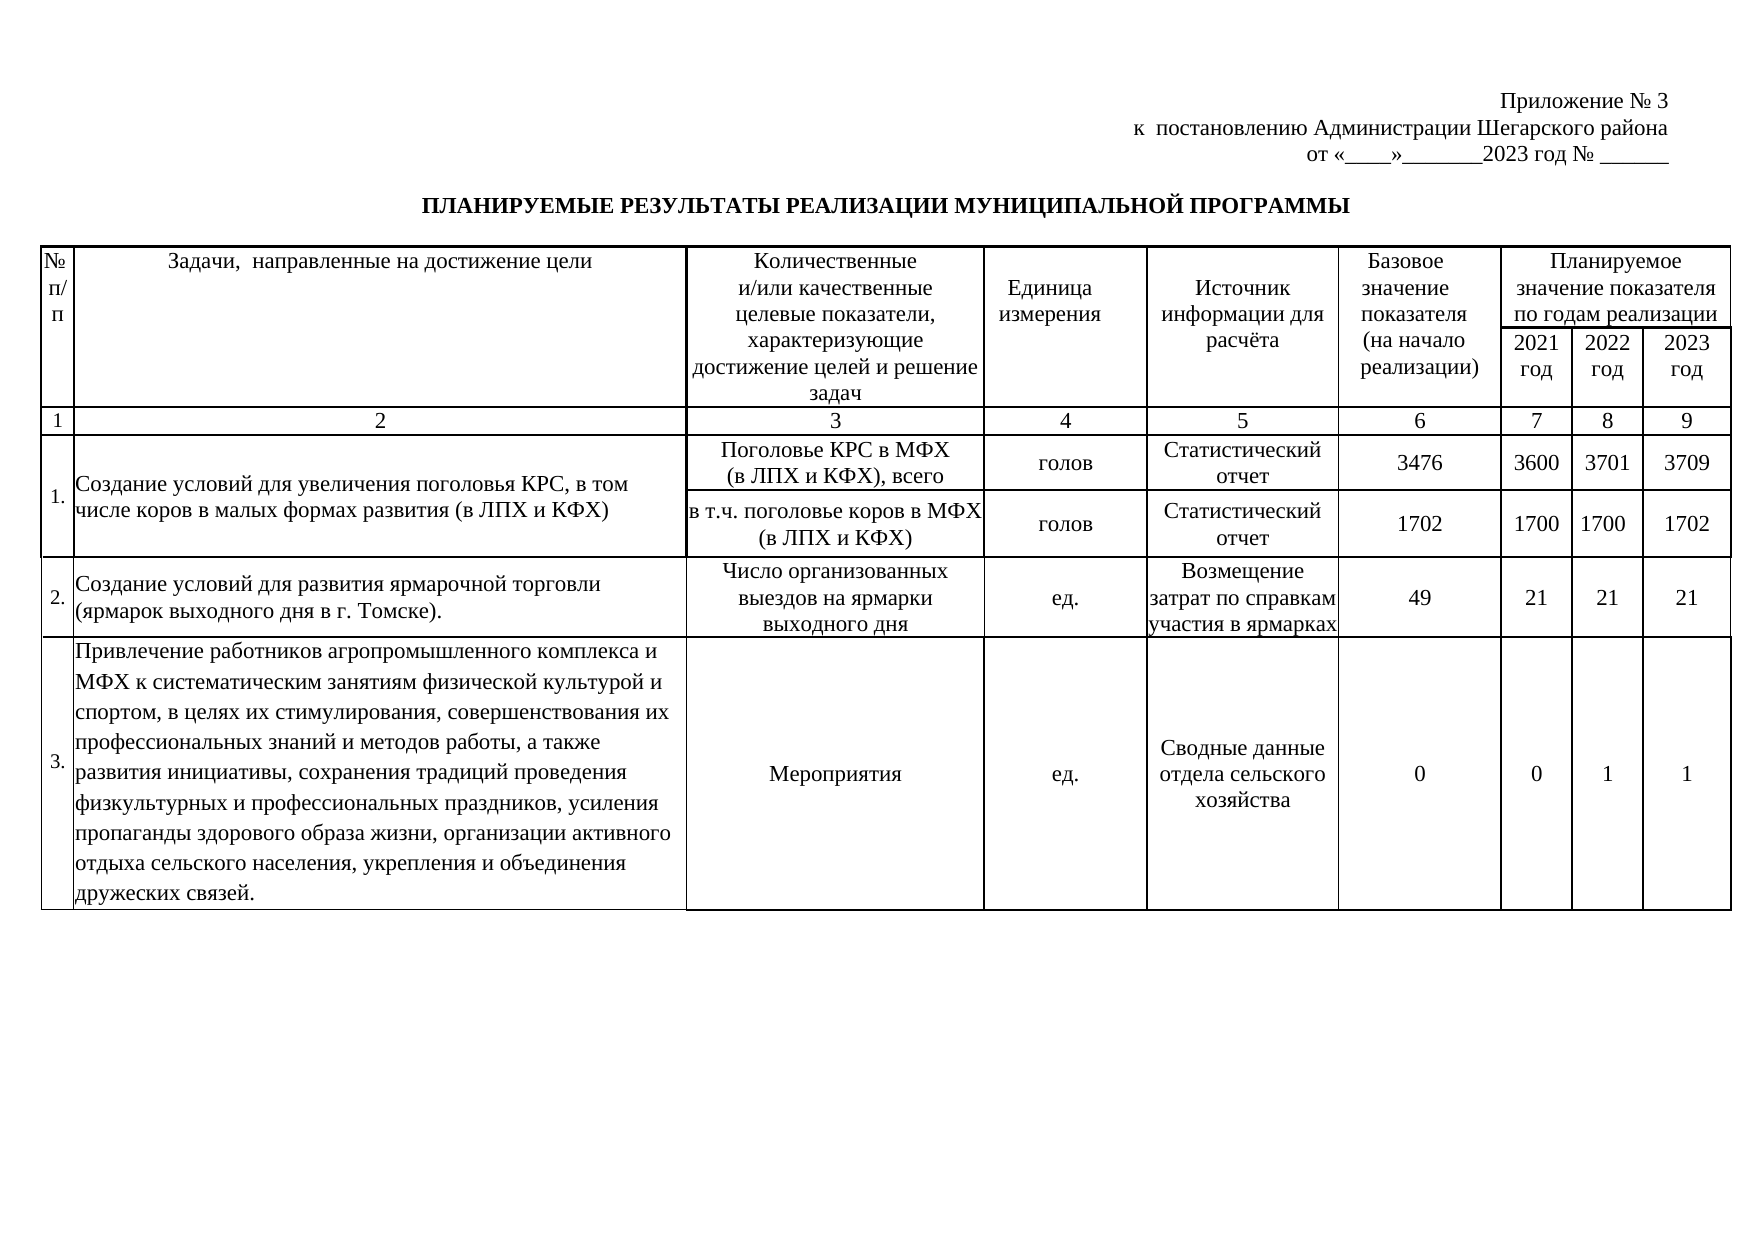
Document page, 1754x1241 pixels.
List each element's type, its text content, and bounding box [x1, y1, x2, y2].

table_header Количественные и/или качественные целевые показатели, характеризующие достижение целей и решение задач [688, 248, 983, 406]
text к постановлению Администрации Шегарского района [103, 113, 1668, 140]
table_cell 1 [42, 408, 73, 434]
table_cell 3701 [1573, 436, 1642, 489]
table_cell 1 [1644, 638, 1730, 909]
table_cell 2022 год [1573, 329, 1642, 406]
table_cell ед. [985, 558, 1146, 636]
table_cell 9 [1644, 408, 1730, 434]
table_cell 1702 [1644, 491, 1730, 556]
table_cell 21 [1644, 558, 1730, 636]
table_cell Привлечение работников агропромышленного комплекса и МФХ к систематическим занятиям физической культурой и спортом, в целях их стимулирования, совершенствования их профессиональных знаний и методов работы, а также развития инициативы, сохранения традиций проведения физкультурных и профессиональных праздников, усиления пропаганды здорового образа жизни, организации активного отдыха сельского населения, укрепления и объединения дружеских связей. [74, 638, 686, 909]
table_cell голов [985, 436, 1146, 489]
table_cell 3476 [1339, 436, 1500, 489]
table_cell 1700 [1502, 491, 1571, 556]
table_cell ед. [985, 638, 1146, 909]
table_cell голов [985, 491, 1146, 556]
table_cell 0 [1502, 638, 1571, 909]
table_cell 3709 [1644, 436, 1730, 489]
table_cell 49 [1339, 558, 1500, 636]
table_cell Поголовье КРС в МФХ (в ЛПХ и КФХ), всего [688, 436, 983, 489]
table_cell 5 [1148, 408, 1338, 434]
table_cell 1700 [1573, 491, 1642, 556]
table_header Единица измерения [985, 248, 1146, 406]
table_cell Создание условий для развития ярмарочной торговли (ярмарок выходного дня в г. Томске). [74, 558, 686, 636]
table_cell 1. [42, 436, 73, 556]
table_cell 2021 год [1502, 329, 1571, 406]
text от «____»_______2023 год № ______ [103, 140, 1668, 166]
table_cell 4 [985, 408, 1146, 434]
table_cell 1 [1573, 638, 1642, 909]
table_cell 2023 год [1644, 329, 1730, 406]
table_cell 3600 [1502, 436, 1571, 489]
table_cell Создание условий для увеличения поголовья КРС, в том числе коров в малых формах развития (в ЛПХ и КФХ) [75, 436, 685, 556]
text ПЛАНИРУЕМЫЕ РЕЗУЛЬТАТЫ РЕАЛИЗАЦИИ МУНИЦИПАЛЬНОЙ ПРОГРАММЫ [103, 193, 1668, 219]
table_cell Статистический отчет [1148, 436, 1338, 489]
table_cell 7 [1502, 408, 1571, 434]
table_cell в т.ч. поголовье коров в МФХ (в ЛПХ и КФХ) [688, 491, 983, 556]
table_cell 21 [1502, 558, 1571, 636]
table_cell Сводные данные отдела сельского хозяйства [1148, 638, 1338, 909]
table_cell 3. [42, 637, 73, 909]
table_cell 0 [1339, 638, 1500, 909]
table_cell 1702 [1339, 491, 1500, 556]
table_cell 3 [688, 408, 983, 434]
table_cell 2. [42, 557, 73, 636]
text Приложение № 3 [103, 87, 1668, 113]
table_cell Мероприятия [687, 638, 983, 909]
table_cell 6 [1339, 408, 1500, 434]
table_cell 8 [1573, 408, 1642, 434]
table_cell 21 [1573, 558, 1642, 636]
table_cell Число организованных выездов на ярмарки выходного дня [687, 558, 984, 636]
table_header Источник информации для расчёта [1148, 248, 1338, 406]
table_cell 2 [75, 408, 685, 434]
table_header Базовое значение показателя (на начало реализации) [1339, 248, 1500, 406]
table_header Планируемое значение показателя по годам реализации [1502, 248, 1730, 326]
table_header Задачи, направленные на достижение цели [75, 248, 685, 406]
table_cell Возмещение затрат по справкам участия в ярмарках [1148, 558, 1338, 636]
table_cell Статистический отчет [1148, 491, 1338, 556]
table_header № п/п [42, 248, 73, 406]
